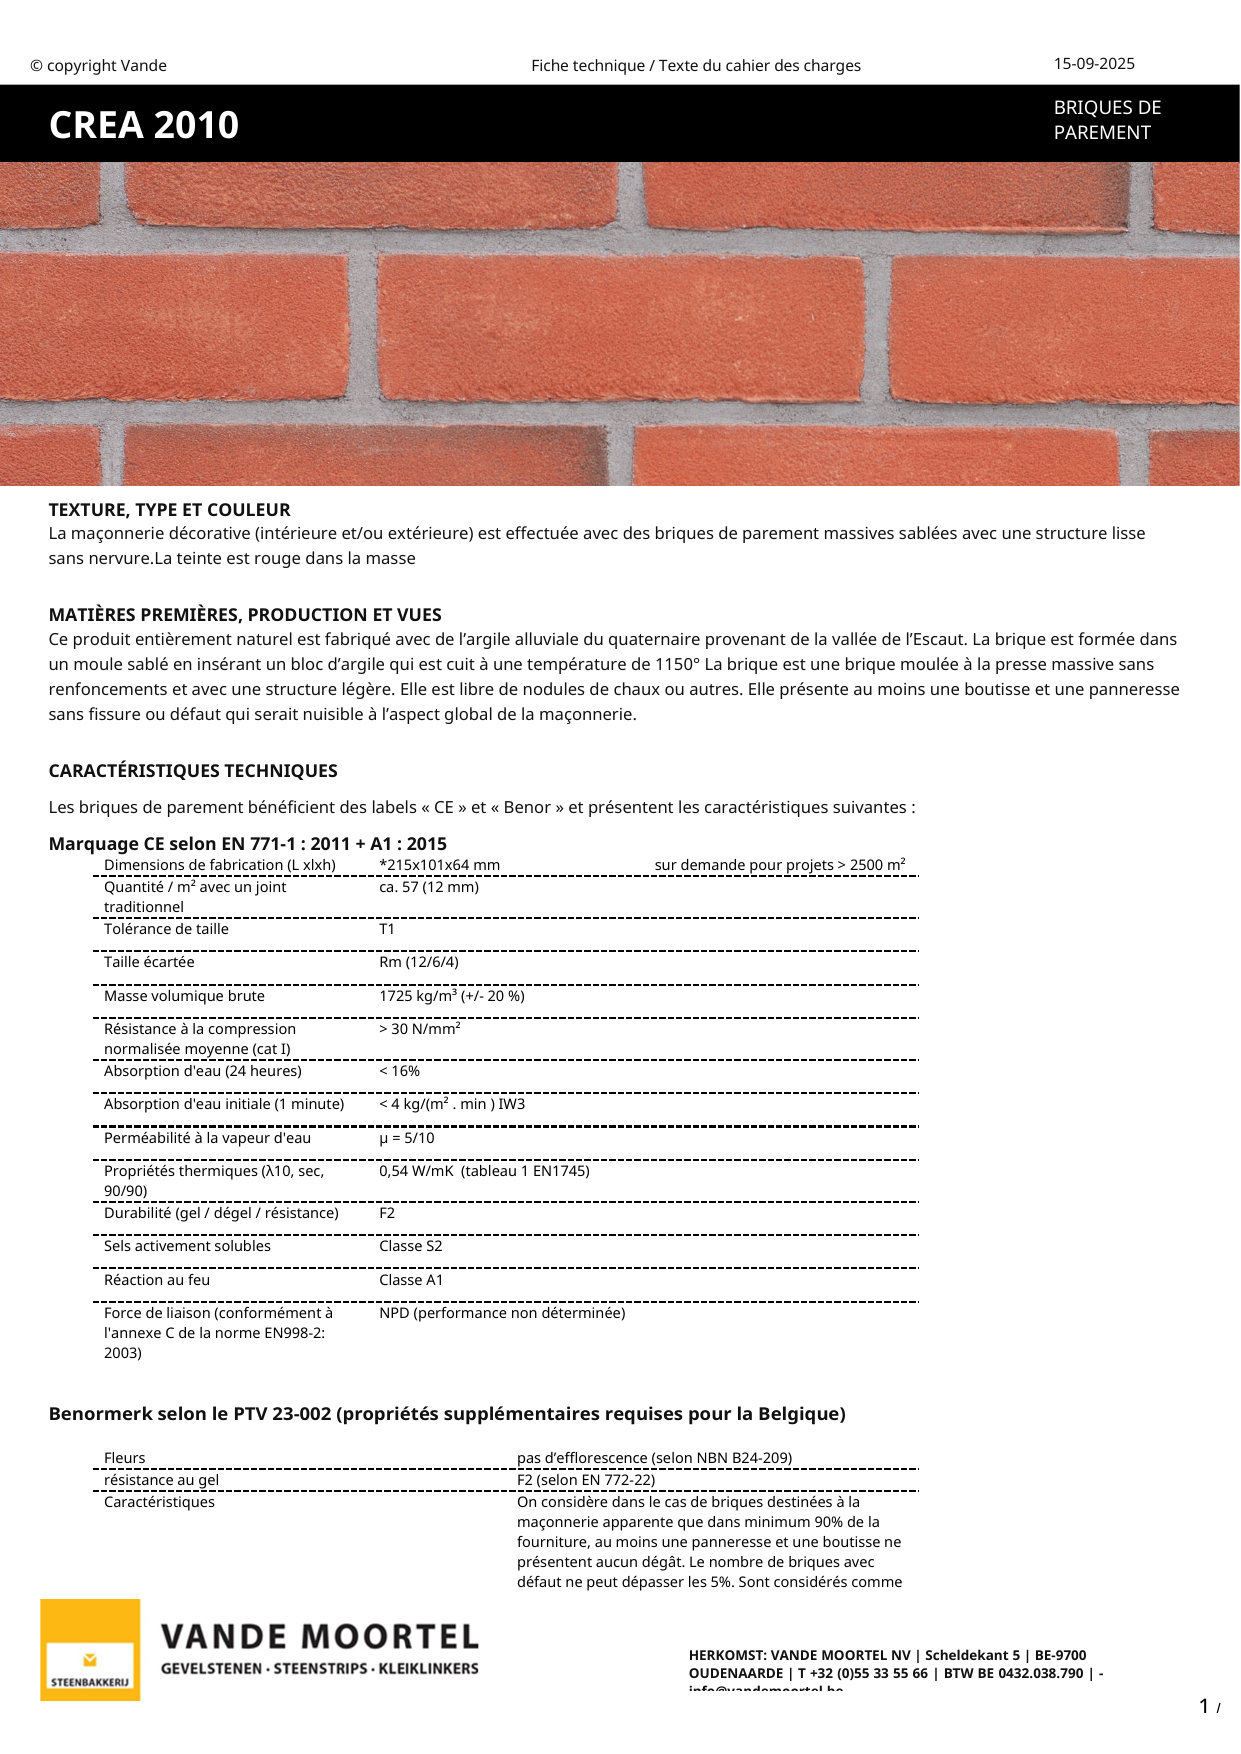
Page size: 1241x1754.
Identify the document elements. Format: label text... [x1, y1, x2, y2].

table_cell Caractéristiques [93, 1490, 506, 1592]
table_cell résistance au gel [93, 1468, 506, 1490]
table_cell F2 [368, 1201, 643, 1234]
table_cell > 30 N/mm² [368, 1017, 643, 1059]
table_cell µ = 5/10 [368, 1125, 643, 1159]
table_cell [643, 1059, 919, 1092]
table_header *215x101x64 mm [368, 855, 643, 875]
table_cell < 4 kg/(m² . min ) IW3 [368, 1092, 643, 1125]
table_cell Perméabilité à la vapeur d'eau [93, 1125, 368, 1159]
table_cell F2 (selon EN 772-22) [506, 1468, 919, 1490]
table_cell Classe A1 [368, 1267, 643, 1301]
table_cell ca. 57 (12 mm) [368, 875, 643, 917]
table_cell [643, 875, 919, 917]
text Les briques de parement bénéficient des labels « CE » et « Benor » et présentent les caractéristiques suivantes : [48, 796, 1240, 818]
table_cell Réaction au feu [93, 1267, 368, 1301]
table_cell [643, 1234, 919, 1267]
table_cell < 16% [368, 1059, 643, 1092]
table_header Fleurs [93, 1448, 506, 1468]
subtitle CARACTÉRISTIQUES TECHNIQUES [48, 759, 1240, 783]
picture [40, 1599, 479, 1701]
table_cell [643, 917, 919, 950]
table_cell Absorption d'eau initiale (1 minute) [93, 1092, 368, 1125]
table_cell Tolérance de taille [93, 917, 368, 950]
table_cell Force de liaison (conformément à l'annexe C de la norme EN998-2: 2003) [93, 1301, 368, 1362]
table_cell [643, 950, 919, 983]
table_cell Quantité / m² avec un joint traditionnel [93, 875, 368, 917]
table_cell [643, 1267, 919, 1301]
table_cell Masse volumique brute [93, 984, 368, 1017]
text La maçonnerie décorative (intérieure et/ou extérieure) est effectuée avec des briques de parement massives sablées avec une structure lisse sans nervure.La teinte est rouge dans la masse [48, 522, 1177, 569]
table_cell Durabilité (gel / dégel / résistance) [93, 1201, 368, 1234]
table_cell Sels activement solubles [93, 1234, 368, 1267]
table_cell Classe S2 [368, 1234, 643, 1267]
subtitle Benormerk selon le PTV 23-002 (propriétés supplémentaires requises pour la Belgique) [48, 1401, 1240, 1426]
table_header Dimensions de fabrication (L xlxh) [93, 855, 368, 875]
table_header pas d’efflorescence (selon NBN B24-209) [506, 1448, 919, 1468]
text Ce produit entièrement naturel est fabriqué avec de l’argile alluviale du quaternaire provenant de la vallée de l’Escaut. La brique est formée dans un moule sablé en insérant un bloc d’argile qui est cuit à une température de 1150° La brique est une brique moulée à la presse massive sans renfoncements et avec une structure légère. Elle est libre de nodules de chaux ou autres. Elle présente au moins une boutisse et une panneresse sans fissure ou défaut qui serait nuisible à l’aspect global de la maçonnerie. [48, 628, 1192, 725]
table_cell [643, 1017, 919, 1059]
table_cell [643, 1301, 919, 1362]
table_cell Rm (12/6/4) [368, 950, 643, 983]
table_cell Résistance à la compression normalisée moyenne (cat I) [93, 1017, 368, 1059]
table_cell T1 [368, 917, 643, 950]
table_cell 1725 kg/m³ (+/- 20 %) [368, 984, 643, 1017]
table_cell [643, 984, 919, 1017]
subtitle MATIÈRES PREMIÈRES, PRODUCTION ET VUES [48, 603, 1240, 627]
text Marquage CE selon EN 771-1 : 2011 + A1 : 2015 [48, 831, 1240, 855]
table_cell [643, 1125, 919, 1159]
table_cell NPD (performance non déterminée) [368, 1301, 643, 1362]
table_cell 0,54 W/mK (tableau 1 EN1745) [368, 1159, 643, 1201]
subtitle TEXTURE, TYPE ET COULEUR [0, 497, 1240, 521]
table_cell Absorption d'eau (24 heures) [93, 1059, 368, 1092]
table_cell [643, 1201, 919, 1234]
picture [0, 162, 1240, 486]
table_header sur demande pour projets > 2500 m² [643, 855, 919, 875]
table_cell [643, 1159, 919, 1201]
table_cell Propriétés thermiques (λ10, sec, 90/90) [93, 1159, 368, 1201]
table_cell [643, 1092, 919, 1125]
table_cell Taille écartée [93, 950, 368, 983]
